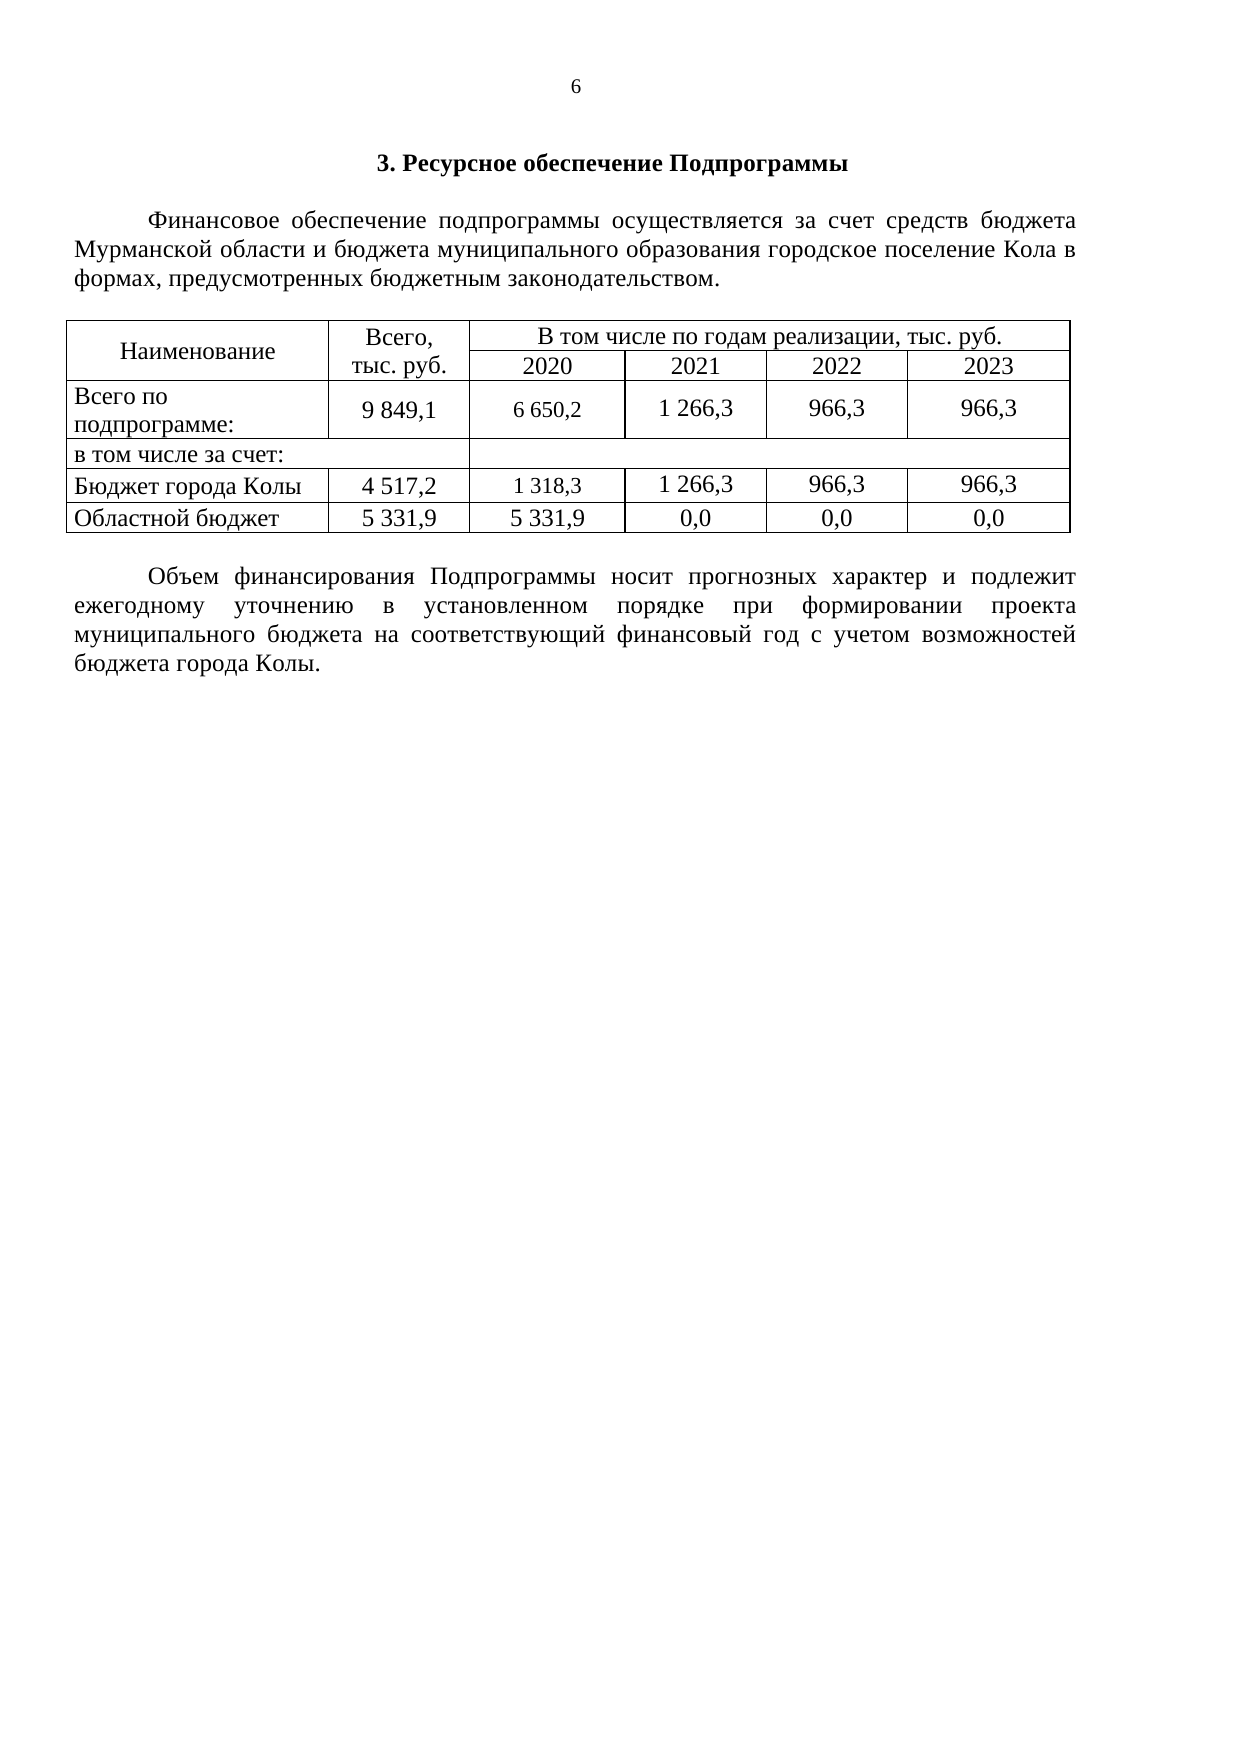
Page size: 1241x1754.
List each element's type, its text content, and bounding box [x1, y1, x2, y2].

table_cell 1 318,3 [470, 469, 624, 502]
table_cell 9 849,1 [329, 381, 469, 438]
table_cell 966,3 [908, 381, 1069, 438]
table_cell 6 650,2 [470, 381, 624, 438]
table_cell 1 266,3 [626, 381, 766, 438]
table_cell Областной бюджет [67, 503, 328, 532]
table_cell 966,3 [767, 469, 907, 502]
table_cell 966,3 [767, 381, 907, 438]
table_cell 5 331,9 [470, 503, 624, 532]
text 3. Ресурсное обеспечение Подпрограммы [74, 148, 1078, 176]
table_cell 5 331,9 [329, 503, 469, 532]
table_cell Всего по подпрограмме: [67, 381, 328, 438]
text Объем финансирования Подпрограммы носит прогнозных характер и подлежит ежегодному уточнению в установленном порядке при формировании проекта муниципального бюджета на соответствующий финансовый год с учетом возможностей бюджета города Колы. [74, 561, 1078, 676]
table_cell 2021 [626, 351, 766, 380]
table_cell Бюджет города Колы [67, 469, 328, 502]
table_cell 0,0 [908, 503, 1069, 532]
table_header В том числе по годам реализации, тыс. руб. [470, 321, 1069, 350]
table_header Всего, тыс. руб. [329, 321, 469, 380]
table_cell 0,0 [626, 503, 766, 532]
table_cell [470, 439, 1069, 468]
table_cell 4 517,2 [329, 469, 469, 502]
table_cell в том числе за счет: [67, 439, 469, 468]
table_cell 1 266,3 [626, 469, 766, 502]
text Финансовое обеспечение подпрограммы осуществляется за счет средств бюджета Мурманской области и бюджета муниципального образования городское поселение Кола в формах, предусмотренных бюджетным законодательством. [74, 205, 1078, 291]
table_cell 966,3 [908, 469, 1069, 502]
table_header Наименование [67, 321, 328, 380]
table_cell 0,0 [767, 503, 907, 532]
table_cell 2022 [767, 351, 907, 380]
table_cell 2020 [470, 351, 624, 380]
table_cell 2023 [908, 351, 1069, 380]
